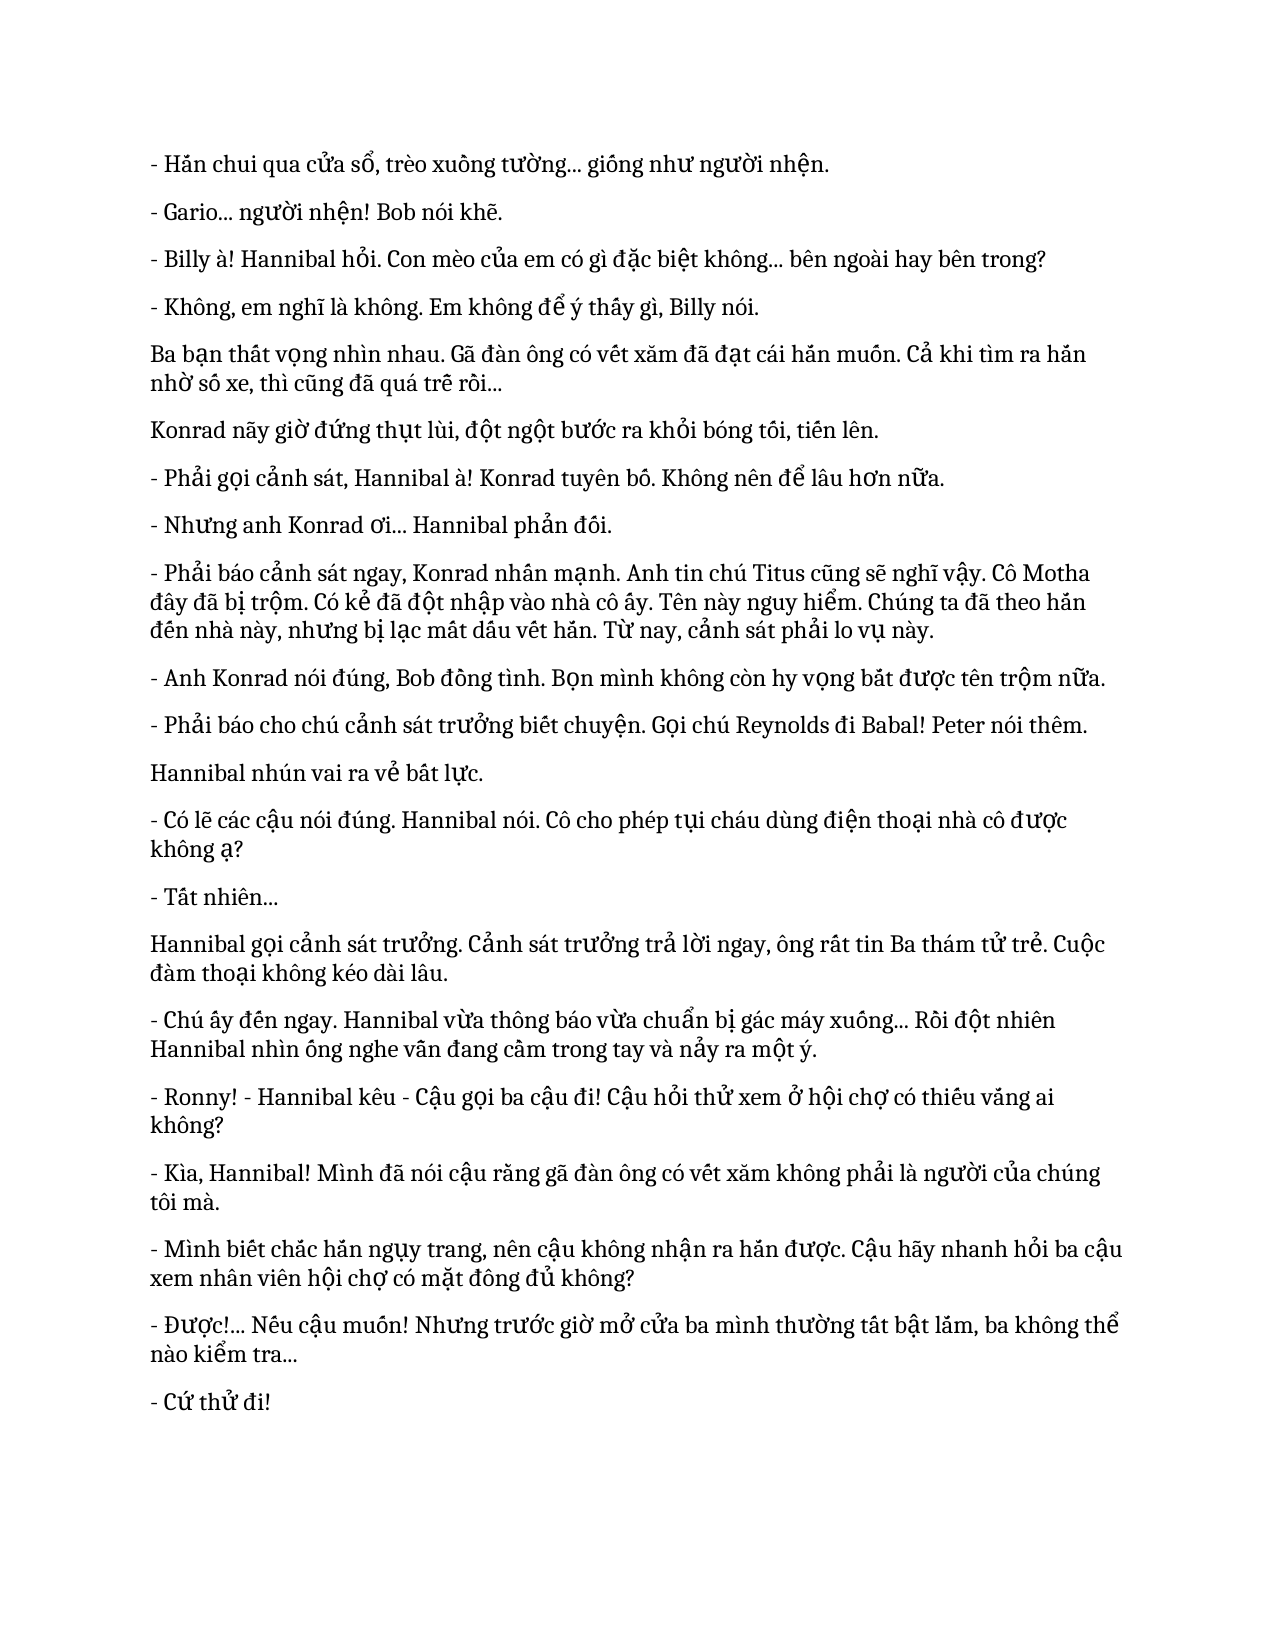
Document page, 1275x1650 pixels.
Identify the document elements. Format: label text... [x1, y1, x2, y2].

text - Billy à! Hannibal hỏi. Con mèo của em có gì đặc biệt không... bên ngoài hay bên trong? [150, 245, 1125, 274]
text - Chú ấy đến ngay. Hannibal vừa thông báo vừa chuẩn bị gác máy xuống... Rồi đột nhiên Hannibal nhìn ống nghe vẫn đang cầm trong tay và nảy ra một ý. [150, 1006, 1125, 1064]
text Hannibal gọi cảnh sát trưởng. Cảnh sát trưởng trả lời ngay, ông rất tin Ba thám tử trẻ. Cuộc đàm thoại không kéo dài lâu. [150, 930, 1125, 987]
text Hannibal nhún vai ra vẻ bất lực. [150, 759, 1125, 787]
text - Hắn chui qua cửa sổ, trèo xuồng tường... giống như người nhện. [150, 150, 1125, 179]
text - Ronny! - Hannibal kêu - Cậu gọi ba cậu đi! Cậu hỏi thử xem ở hội chợ có thiếu vắng ai không? [150, 1082, 1125, 1140]
text - Anh Konrad nói đúng, Bob đồng tình. Bọn mình không còn hy vọng bắt được tên trộm nữa. [150, 664, 1125, 692]
text - Cứ thử đi! [150, 1387, 1125, 1416]
text - Tất nhiên... [150, 882, 1125, 911]
text - Phải báo cảnh sát ngay, Konrad nhấn mạnh. Anh tin chú Titus cũng sẽ nghĩ vậy. Cô Motha đây đã bị trộm. Có kẻ đã đột nhập vào nhà cô ấy. Tên này nguy hiểm. Chúng ta đã theo hắn đến nhà này, nhưng bị lạc mất dấu vết hắn. Từ nay, cảnh sát phải lo vụ này. [150, 559, 1125, 645]
text - Phải báo cho chú cảnh sát trưởng biết chuyện. Gọi chú Reynolds đi Babal! Peter nói thêm. [150, 711, 1125, 740]
text - Gario... người nhện! Bob nói khẽ. [150, 197, 1125, 226]
text - Được!... Nếu cậu muốn! Nhưng trước giờ mở cửa ba mình thường tất bật lắm, ba không thể nào kiểm tra... [150, 1311, 1125, 1369]
text - Kìa, Hannibal! Mình đã nói cậu rằng gã đàn ông có vết xăm không phải là người của chúng tôi mà. [150, 1159, 1125, 1216]
text - Mình biết chắc hắn ngụy trang, nên cậu không nhận ra hắn được. Cậu hãy nhanh hỏi ba cậu xem nhân viên hội chợ có mặt đông đủ không? [150, 1235, 1125, 1292]
text Konrad nãy giờ đứng thụt lùi, đột ngột bước ra khỏi bóng tối, tiến lên. [150, 416, 1125, 445]
text - Nhưng anh Konrad ơi... Hannibal phản đối. [150, 511, 1125, 540]
text Ba bạn thất vọng nhìn nhau. Gã đàn ông có vết xăm đã đạt cái hắn muốn. Cả khi tìm ra hắn nhờ số xe, thì cũng đã quá trễ rồi... [150, 340, 1125, 397]
text - Có lẽ các cậu nói đúng. Hannibal nói. Cô cho phép tụi cháu dùng điện thoại nhà cô được không ạ? [150, 806, 1125, 864]
text - Phải gọi cảnh sát, Hannibal à! Konrad tuyên bố. Không nên để lâu hơn nữa. [150, 464, 1125, 492]
text - Không, em nghĩ là không. Em không để ý thấy gì, Billy nói. [150, 292, 1125, 321]
